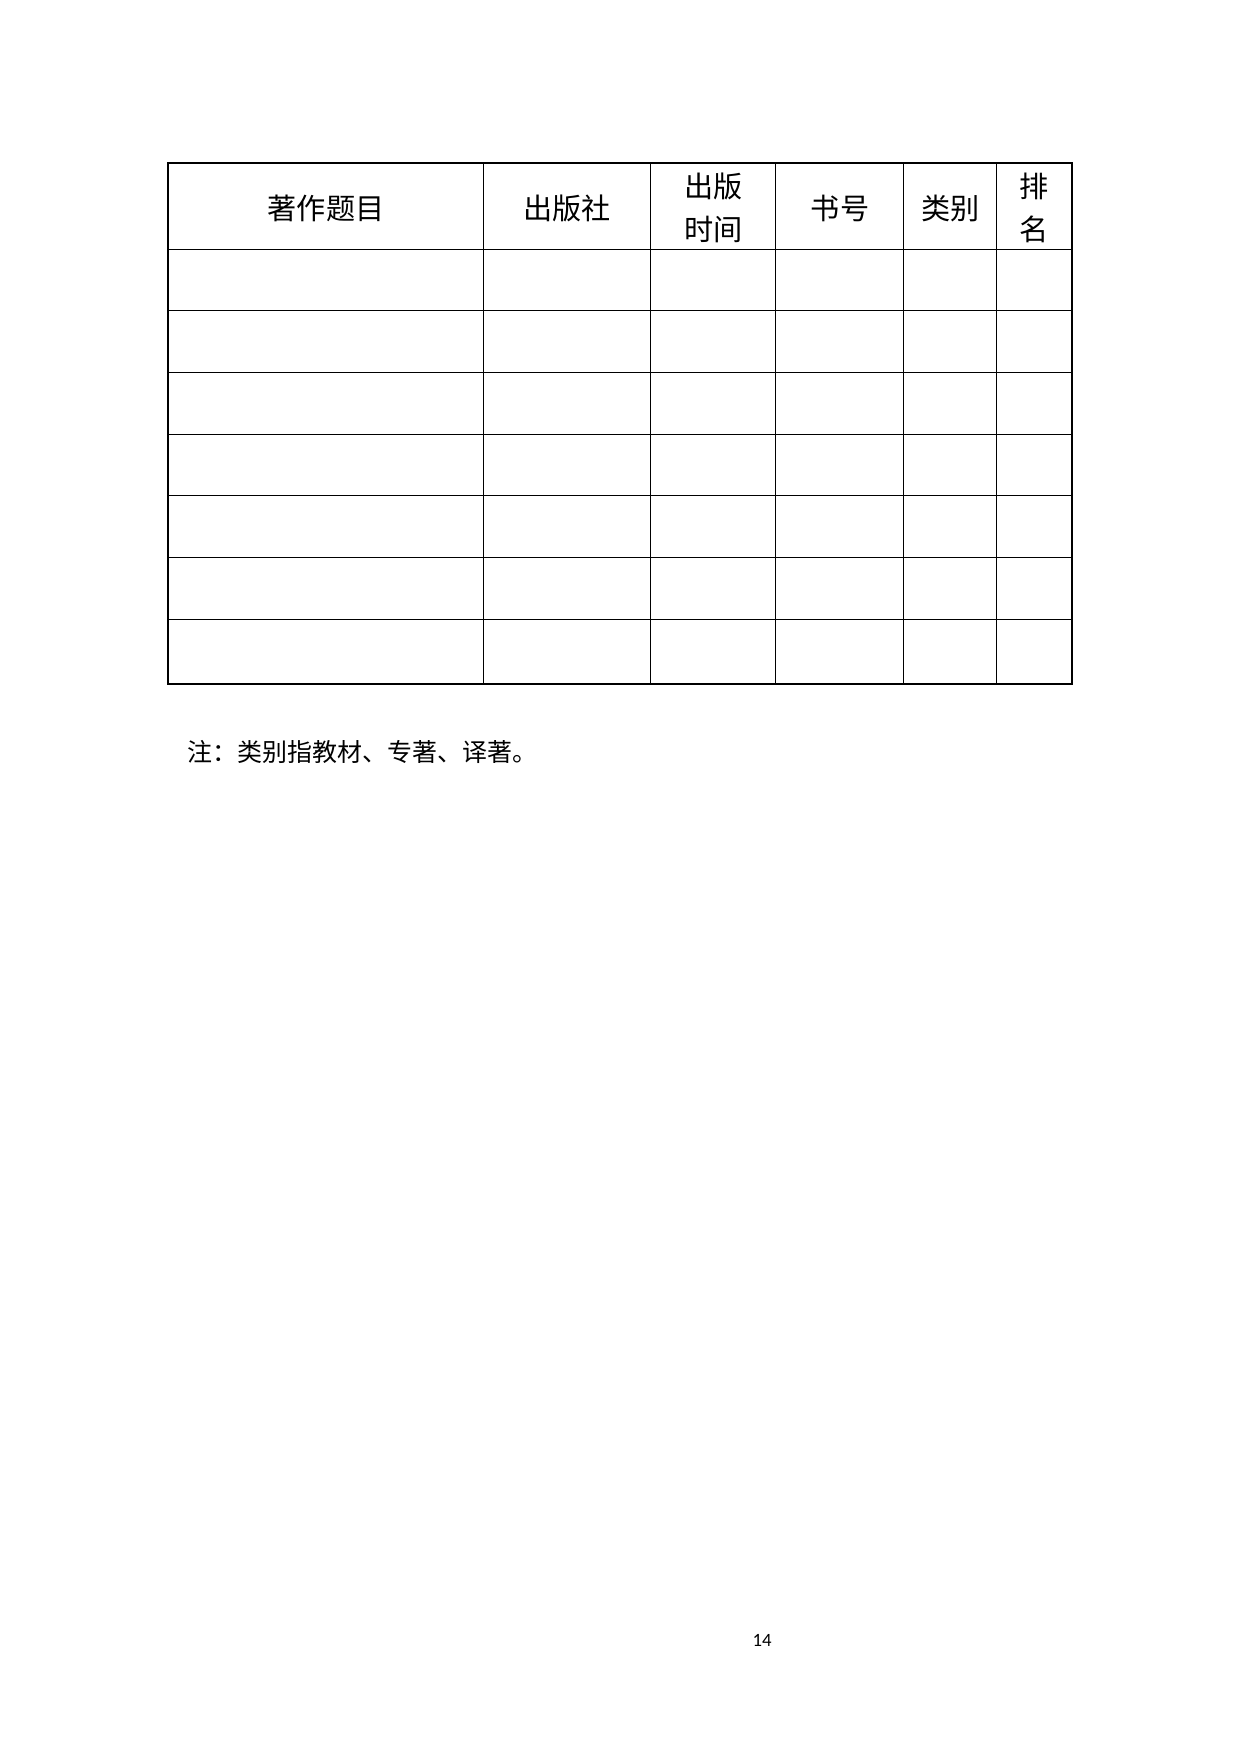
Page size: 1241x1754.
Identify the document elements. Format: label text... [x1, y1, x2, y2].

table_cell [997, 496, 1071, 557]
table_cell [776, 250, 903, 310]
table_cell [776, 496, 903, 557]
table_cell [776, 558, 903, 619]
table_header 类别 [904, 164, 996, 249]
table_cell [651, 558, 775, 619]
table_cell [904, 558, 996, 619]
table_cell [997, 250, 1071, 310]
table_cell [651, 620, 775, 683]
table_cell [169, 620, 483, 683]
table_cell [904, 620, 996, 683]
table_cell [997, 435, 1071, 495]
table_cell [651, 250, 775, 310]
table_cell [484, 558, 650, 619]
text 注：类别指教材、专著、译著。 [187, 718, 1053, 783]
table_cell [651, 311, 775, 372]
table_cell [169, 250, 483, 310]
table_cell [776, 620, 903, 683]
table_cell [651, 496, 775, 557]
table_cell [651, 435, 775, 495]
table_cell [776, 435, 903, 495]
table_cell [904, 496, 996, 557]
table_header 排名 [997, 164, 1071, 249]
table_cell [997, 311, 1071, 372]
table_cell [997, 620, 1071, 683]
table_cell [484, 250, 650, 310]
table_cell [169, 373, 483, 434]
table_header 出版社 [484, 164, 650, 249]
table_cell [997, 373, 1071, 434]
table_cell [169, 435, 483, 495]
table_cell [651, 373, 775, 434]
table_cell [776, 311, 903, 372]
table_header 著作题目 [169, 164, 483, 249]
table_cell [776, 373, 903, 434]
table_cell [169, 311, 483, 372]
table_cell [484, 373, 650, 434]
table_cell [484, 435, 650, 495]
table_cell [484, 311, 650, 372]
table_cell [997, 558, 1071, 619]
table_cell [484, 496, 650, 557]
table_cell [904, 373, 996, 434]
table_header 书号 [776, 164, 903, 249]
table_cell [169, 496, 483, 557]
table_cell [169, 558, 483, 619]
table_cell [904, 311, 996, 372]
table_cell [904, 435, 996, 495]
table_header 出版 时间 [651, 164, 775, 249]
table_cell [904, 250, 996, 310]
table_cell [484, 620, 650, 683]
